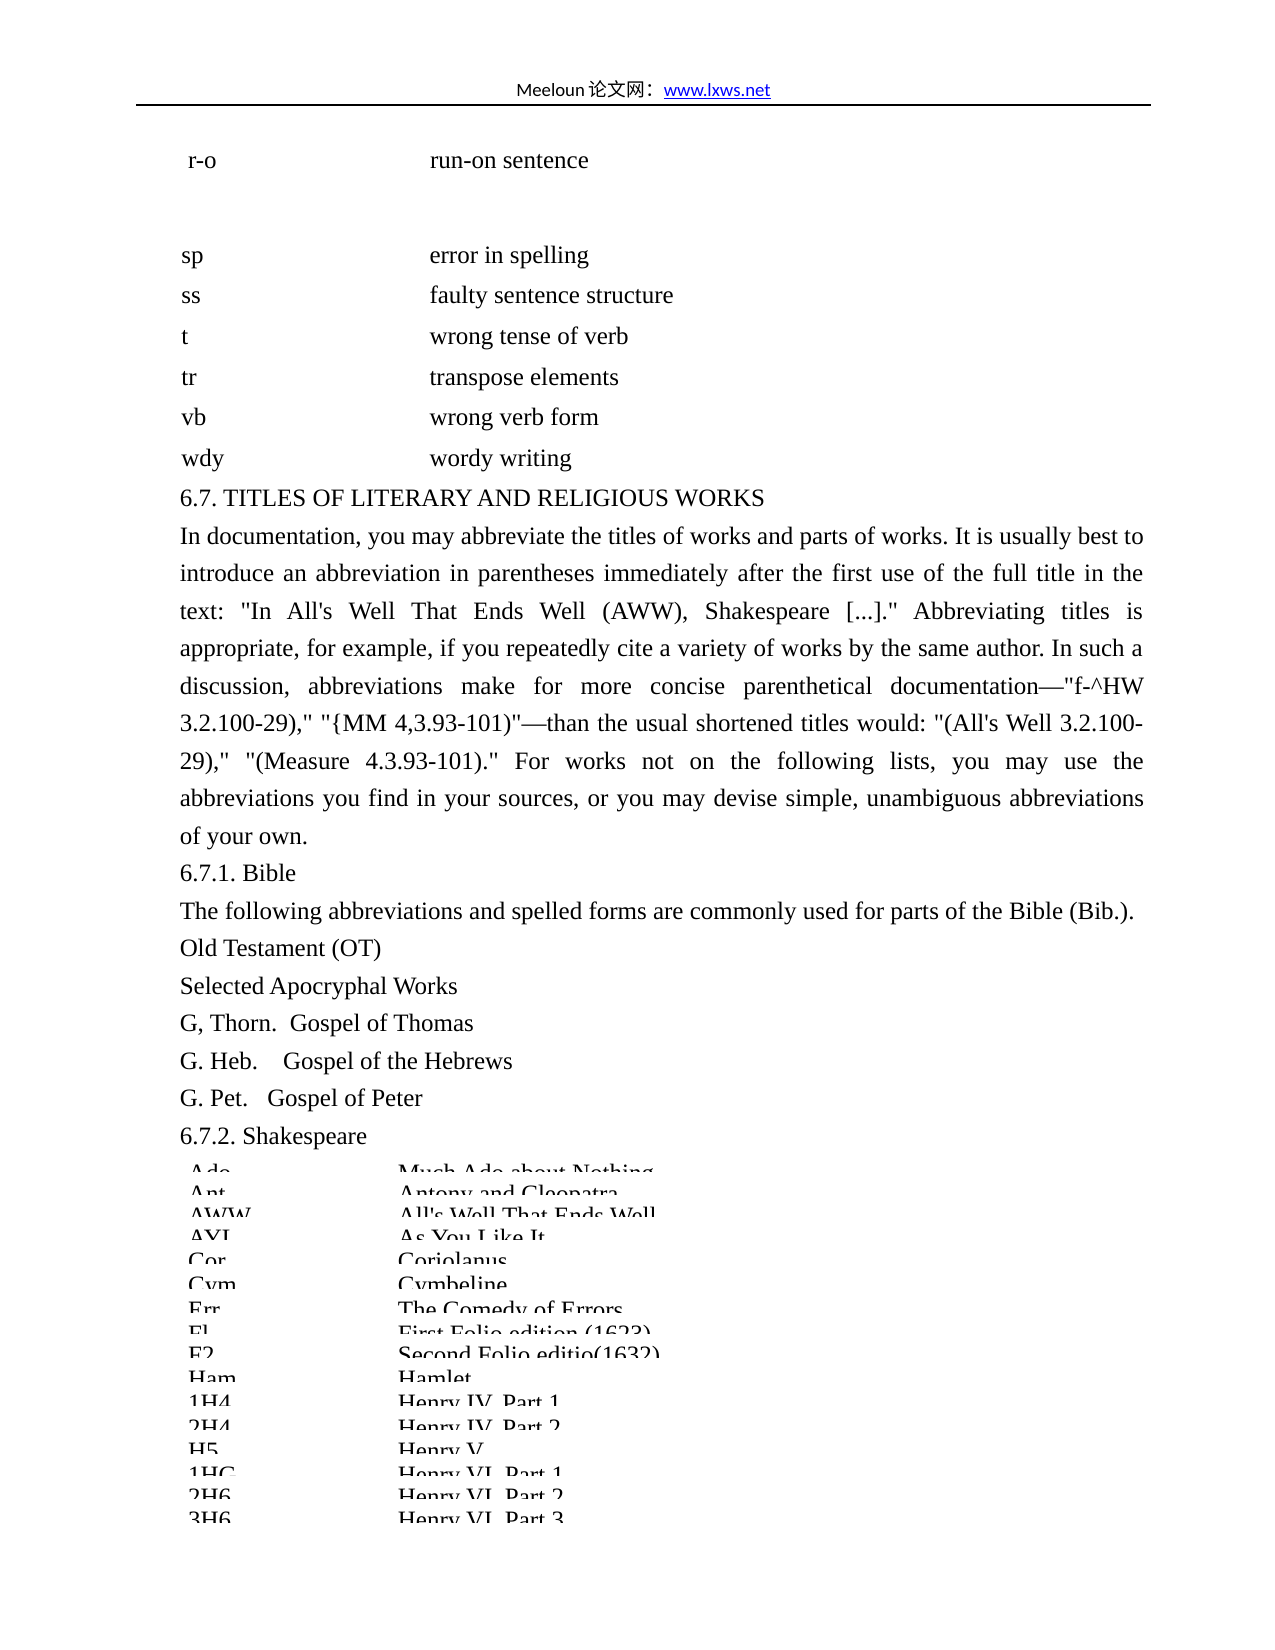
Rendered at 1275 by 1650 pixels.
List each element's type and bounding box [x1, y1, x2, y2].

table_header [133, 136, 1148, 1526]
